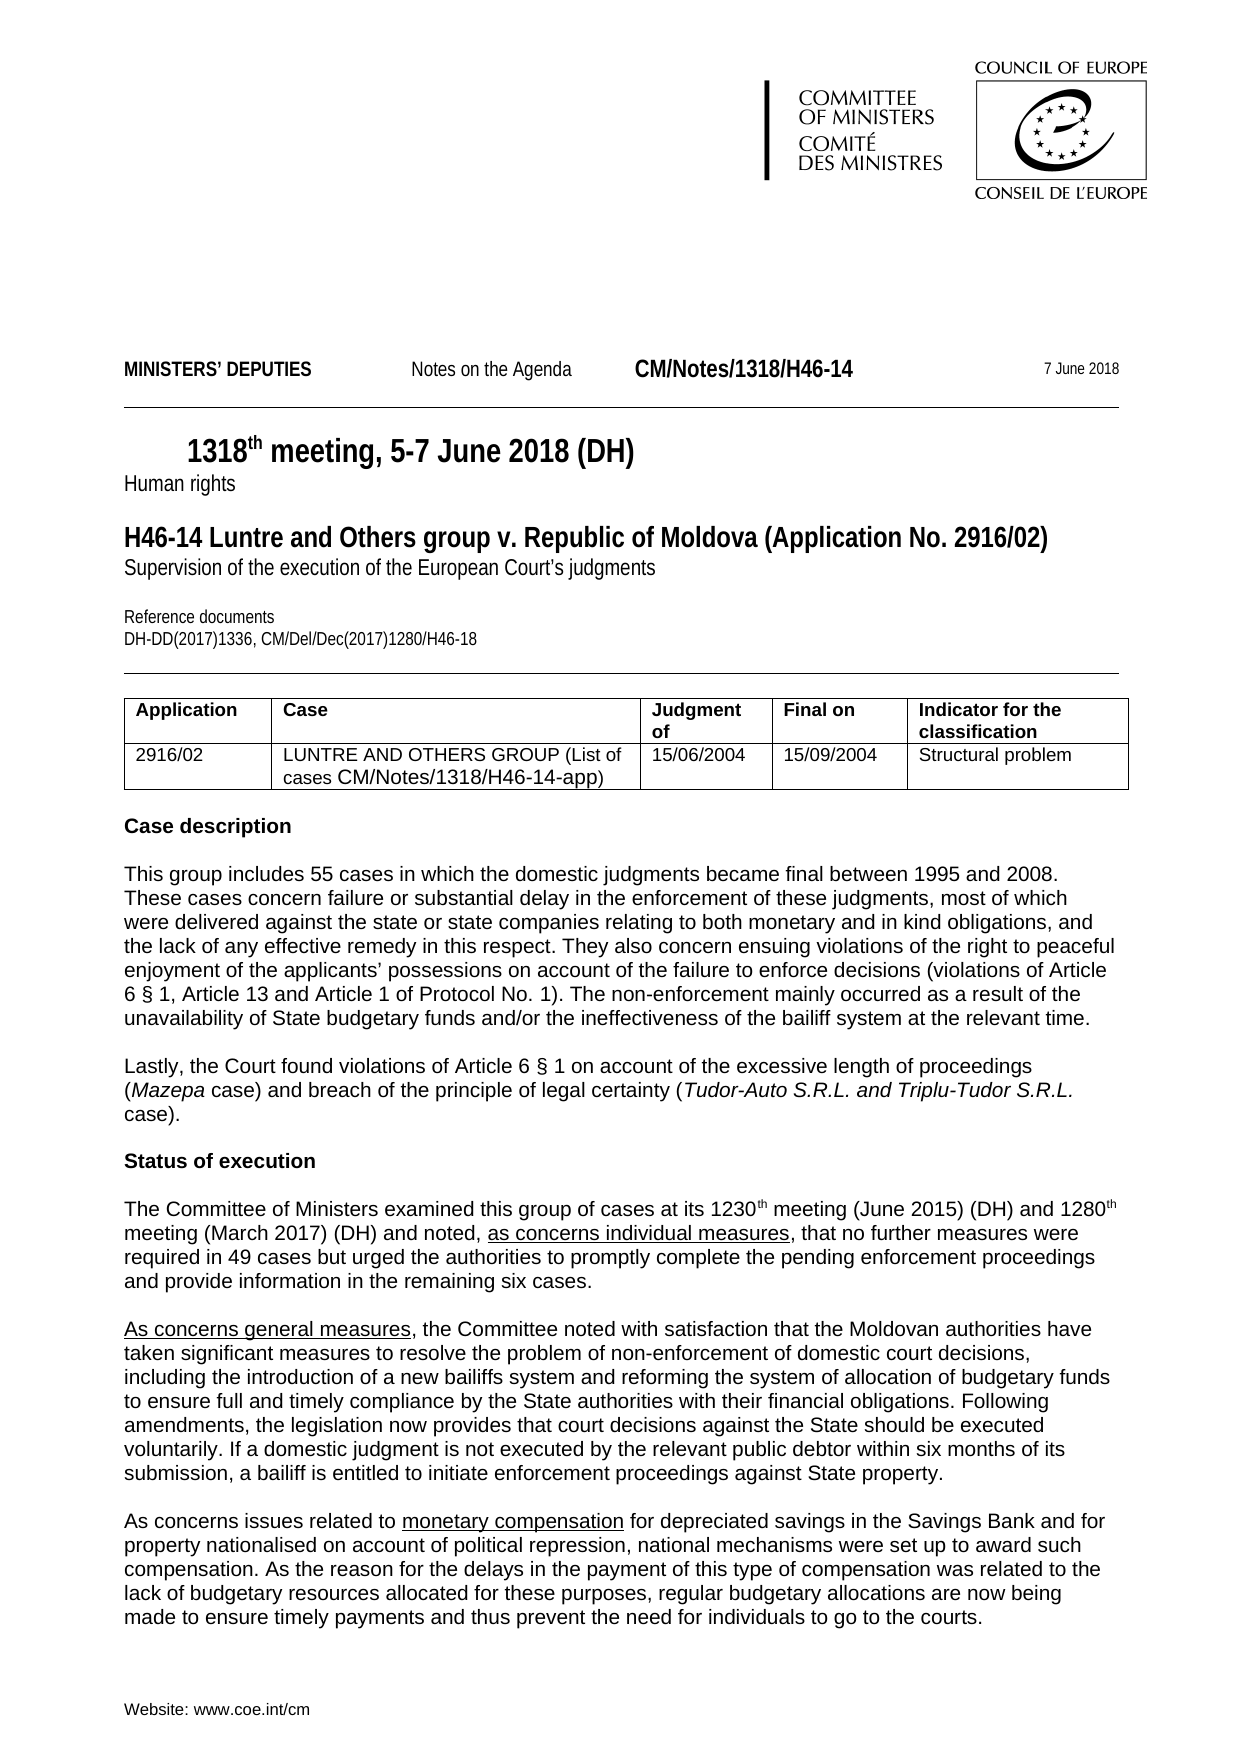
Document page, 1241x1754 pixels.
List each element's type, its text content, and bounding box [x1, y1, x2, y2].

table_cell 15/09/2004 [773, 744, 907, 789]
table_cell LUNTRE AND OTHERS GROUP (List of cases CM/Notes/1318/H46-14-app) [272, 744, 640, 789]
table_cell 15/06/2004 [641, 744, 772, 789]
table_header MINISTERS’ DEPUTIES [124, 330, 373, 407]
table_header Notes on the Agenda [373, 330, 621, 407]
table_header Case [272, 699, 640, 742]
text Status of execution [124, 1149, 1119, 1173]
text This group includes 55 cases in which the domestic judgments became final between 1995 and 2008. These cases concern failure or substantial delay in the enforcement of these judgments, most of which were delivered against the state or state companies relating to both monetary and in kind obligations, and the lack of any effective remedy in this respect. They also concern ensuing violations of the right to peaceful enjoyment of the applicants’ possessions on account of the failure to enforce decisions (violations of Article 6 § 1, Article 13 and Article 1 of Protocol No. 1). The non-enforcement mainly occurred as a result of the unavailability of State budgetary funds and/or the ineffectiveness of the bailiff system at the relevant time. [124, 862, 1119, 1029]
text The Committee of Ministers examined this group of cases at its 1230th meeting (June 2015) (DH) and 1280th meeting (March 2017) (DH) and noted, as concerns individual measures, that no further measures were required in 49 cases but urged the authorities to promptly complete the pending enforcement proceedings and provide information in the remaining six cases. [124, 1197, 1119, 1293]
picture [50, 2, 1241, 1754]
text Case description [124, 814, 1119, 838]
table_header Indicator for the classification [908, 699, 1128, 742]
table_header CM/Notes/1318/H46-14 [621, 330, 870, 407]
table_header Application [125, 699, 271, 742]
table_cell 2916/02 [125, 744, 271, 789]
text As concerns issues related to monetary compensation for depreciated savings in the Savings Bank and for property nationalised on account of political repression, national mechanisms were set up to award such compensation. As the reason for the delays in the payment of this type of compensation was related to the lack of budgetary resources allocated for these purposes, regular budgetary allocations are now being made to ensure timely payments and thus prevent the need for individuals to go to the courts. [124, 1509, 1119, 1628]
text As concerns general measures, the Committee noted with satisfaction that the Moldovan authorities have taken significant measures to resolve the problem of non-enforcement of domestic court decisions, including the introduction of a new bailiffs system and reforming the system of allocation of budgetary funds to ensure full and timely compliance by the State authorities with their financial obligations. Following amendments, the legislation now provides that court decisions against the State should be executed voluntarily. If a domestic judgment is not executed by the relevant public debtor within six months of its submission, a bailiff is entitled to initiate enforcement proceedings against State property. [124, 1317, 1119, 1485]
table_header Judgment of [641, 699, 772, 742]
table_header 7 June 2018 [870, 330, 1119, 407]
table_header Final on [773, 699, 907, 742]
table_cell Structural problem [908, 744, 1128, 789]
text Lastly, the Court found violations of Article 6 § 1 on account of the excessive length of proceedings (Mazepa case) and breach of the principle of legal certainty (Tudor-Auto S.R.L. and Triplu-Tudor S.R.L. case). [124, 1053, 1119, 1125]
table_header 1318th meeting, 5-7 June 2018 (DH) Human rights H46-14 Luntre and Others group v. Republic of Moldova (Application No. 2916/02) Supervision of the execution of the European Court’s judgments Reference documents DH-DD(2017)1336, CM/Del/Dec(2017)1280/H46-18 [124, 408, 1119, 673]
